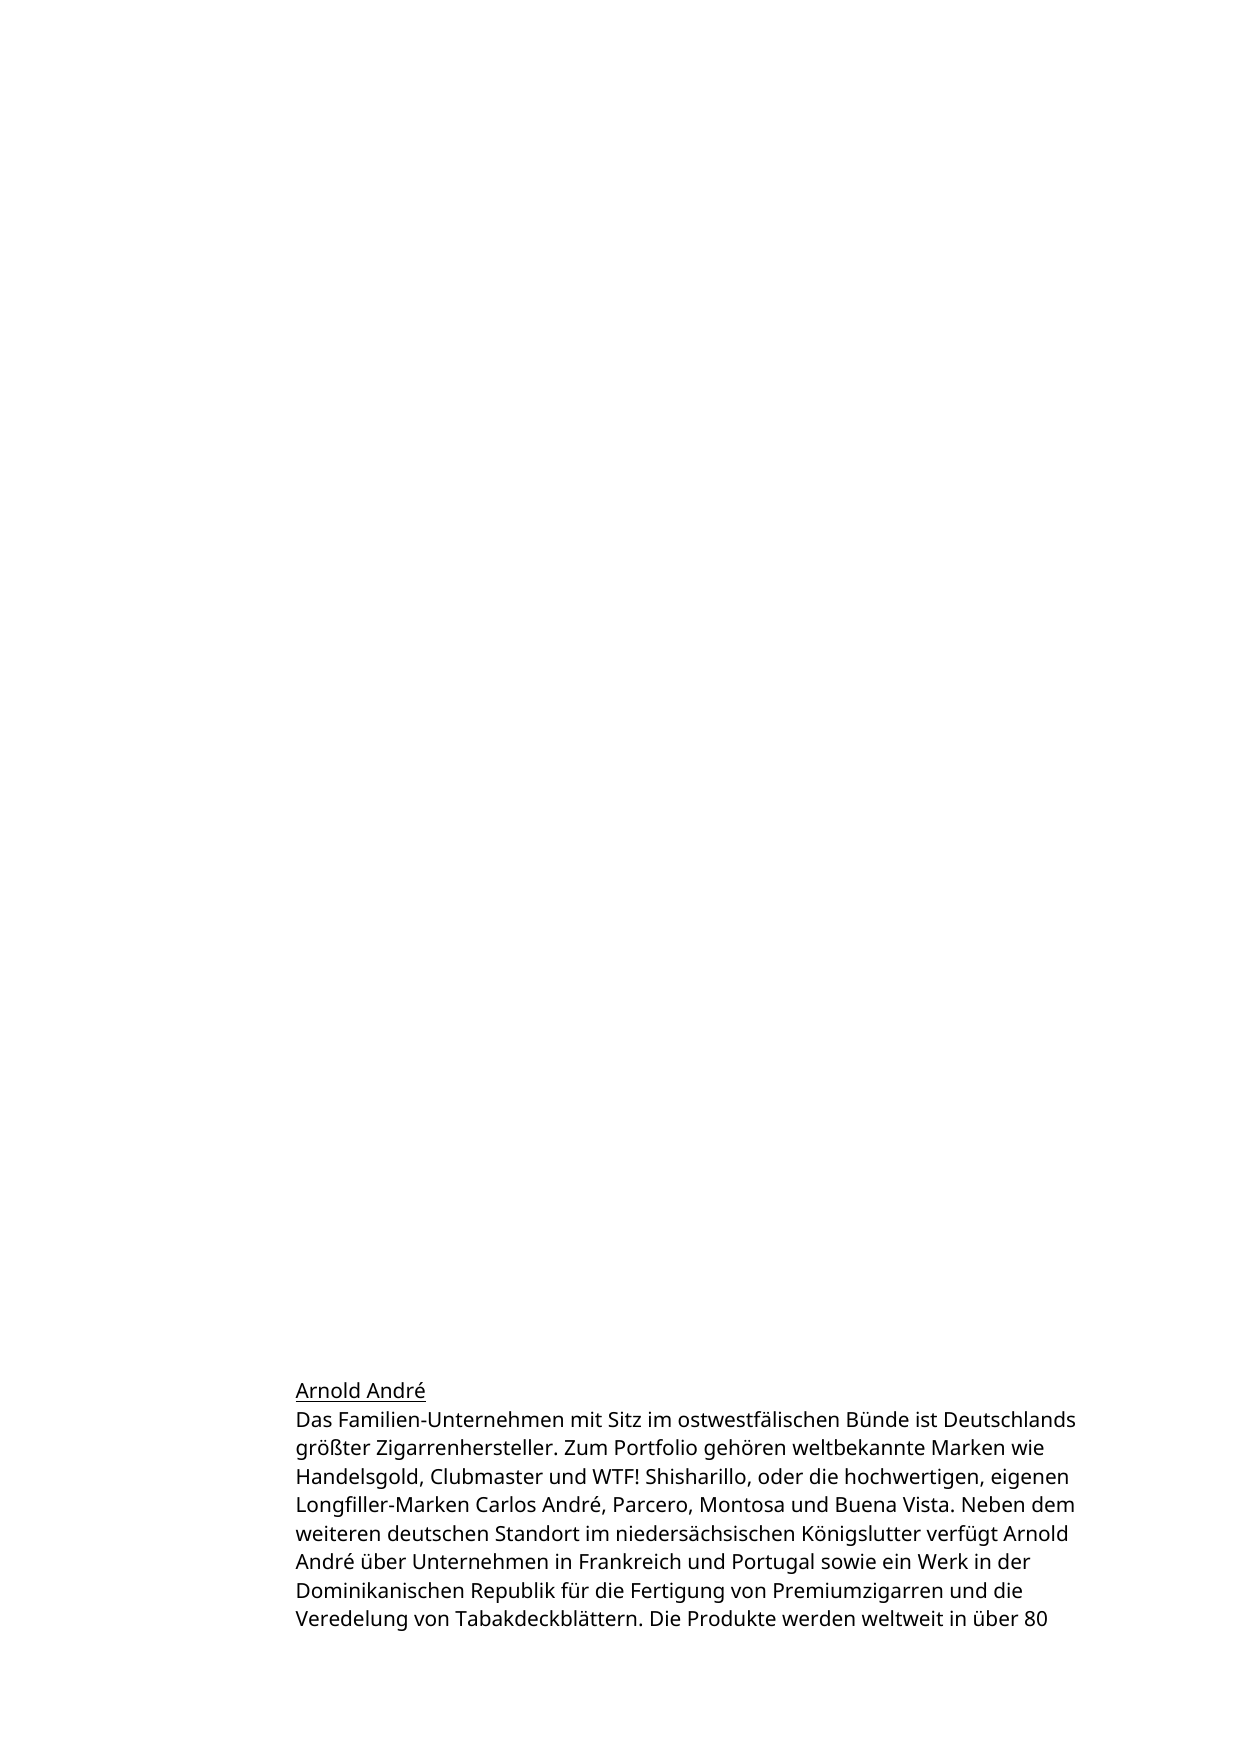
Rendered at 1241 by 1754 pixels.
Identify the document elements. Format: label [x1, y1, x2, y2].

text [295, 1377, 1092, 1633]
